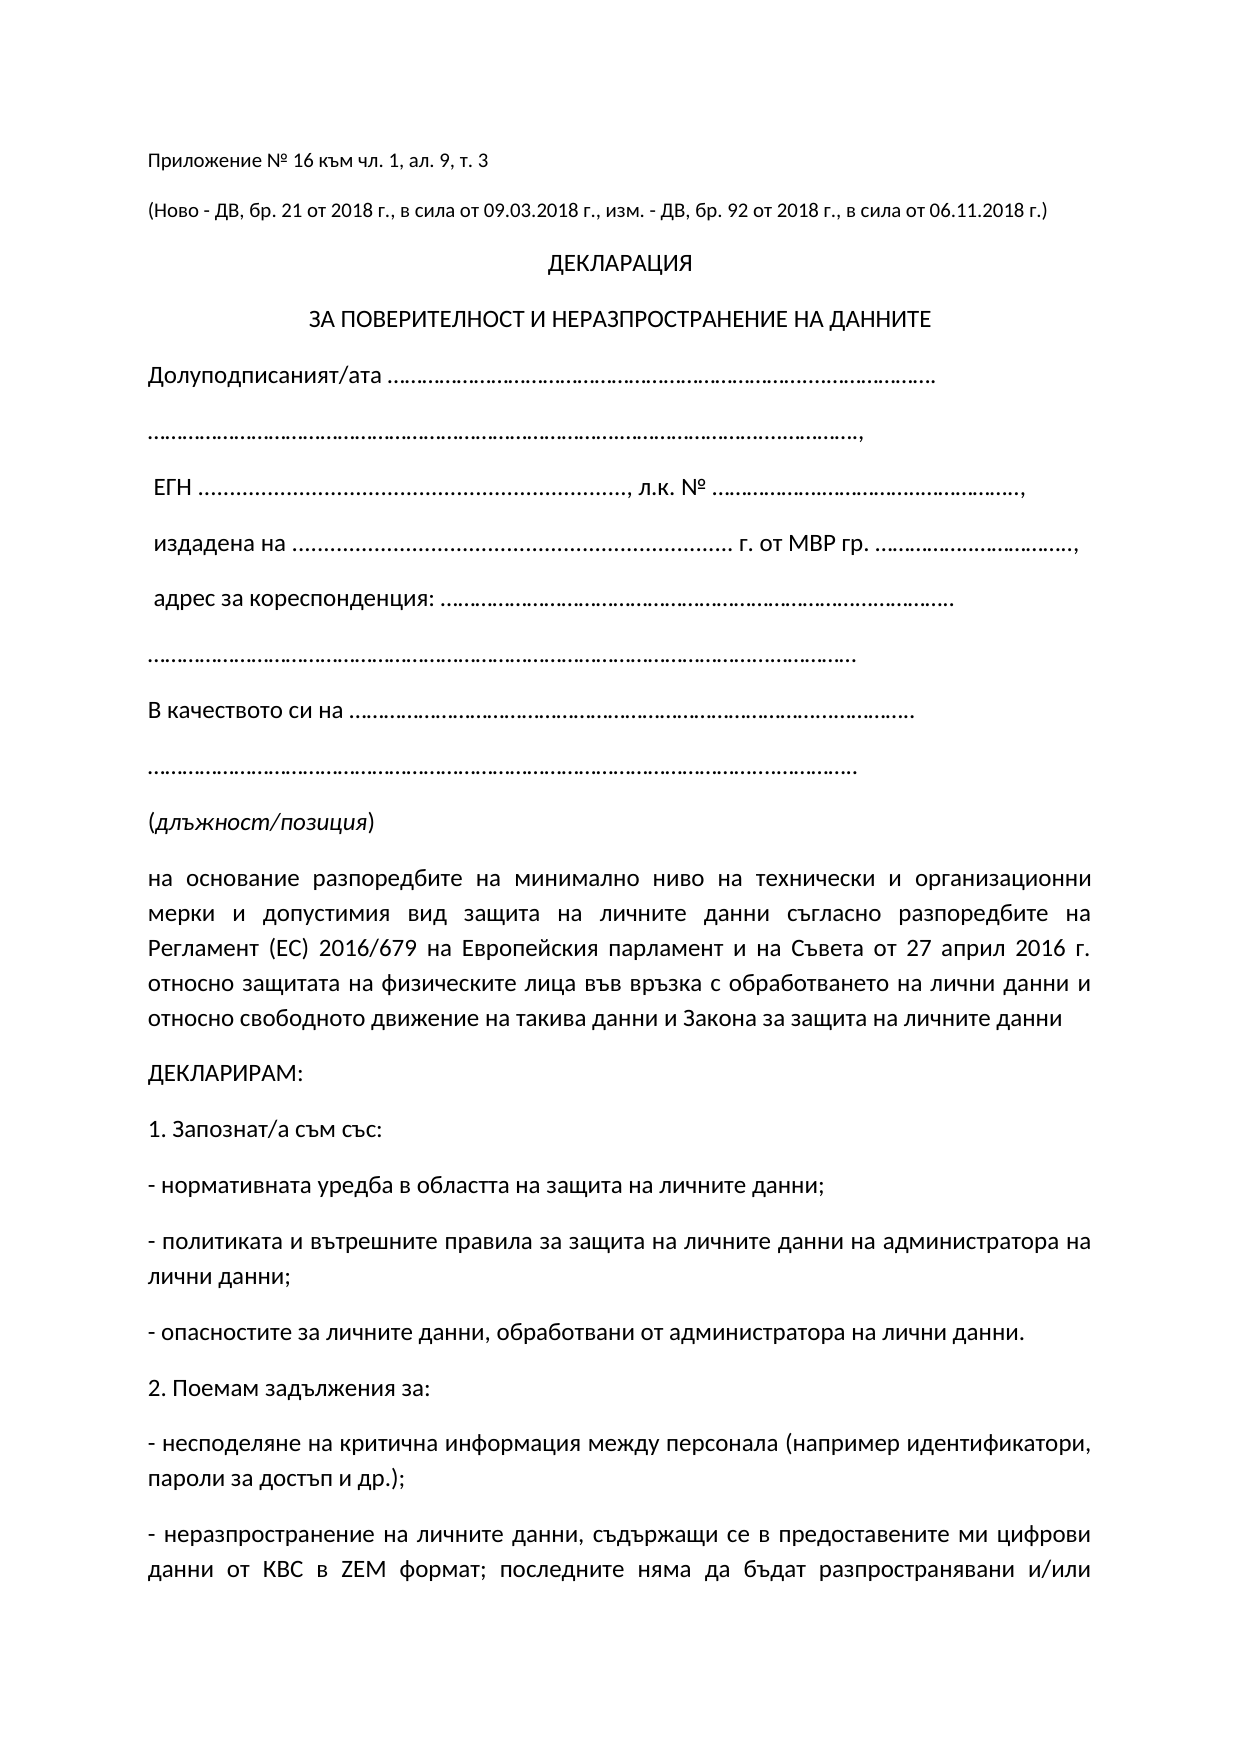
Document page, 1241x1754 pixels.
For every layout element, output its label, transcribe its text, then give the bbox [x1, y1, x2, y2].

text (длъжност/позиция) [148, 806, 1093, 836]
text Приложение № 16 към чл. 1, ал. 9, т. 3 [148, 148, 1093, 173]
text 1. Запознат/а съм със: [148, 1113, 1093, 1144]
text (Ново - ДВ, бр. 21 от 2018 г., в сила от 09.03.2018 г., изм. - ДВ, бр. 92 от 2018 г., в сила от 06.11.2018 г.) [148, 198, 1093, 223]
text - нормативната уредба в областта на защита на личните данни; [148, 1169, 1093, 1200]
text ДЕКЛАРАЦИЯ [148, 248, 1093, 278]
text издадена на ...................................................................... г. от МВР гр. ……………..…………….., [148, 527, 1093, 557]
text ……………………………………………………………………………………………...…………… [148, 638, 1093, 669]
text адрес за кореспонденция: ………………………………………………………………...………….. [148, 583, 1093, 613]
text ЕГН ...................................................................., л.к. № ……………….……………..…………….., [148, 471, 1093, 501]
text 2. Поемам задължения за: [148, 1372, 1093, 1402]
text - политиката и вътрешните правила за защита на личните данни на администратора на лични данни; [148, 1225, 1093, 1291]
text ……………………………………………………………………….……………………....…………., [148, 415, 1093, 446]
text - опасностите за личните данни, обработвани от администратора на лични данни. [148, 1316, 1093, 1346]
text ДЕКЛАРИРАМ: [148, 1058, 1093, 1088]
text ……………………………………………………………………………………………....………….. [148, 750, 1093, 781]
text - несподеляне на критична информация между персонала (например идентификатори, пароли за достъп и др.); [148, 1428, 1093, 1493]
text Долуподписаният/ата ………………………………………………………………....………………. [148, 359, 1093, 390]
text на основание разпоредбите на минимално ниво на технически и организационни мерки и допустимия вид защита на личните данни съгласно разпоредбите на Регламент (ЕС) 2016/679 на Европейския парламент и на Съвета от 27 април 2016 г. относно защитата на физическите лица във връзка с обработването на лични данни и относно свободното движение на такива данни и Закона за защита на личните данни [148, 862, 1093, 1032]
text В качеството си на ………………………………………………………………………...………….. [148, 694, 1093, 725]
text ЗА ПОВЕРИТЕЛНОСТ И НЕРАЗПРОСТРАНЕНИЕ НА ДАННИТЕ [148, 303, 1093, 334]
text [148, 1518, 1093, 1584]
